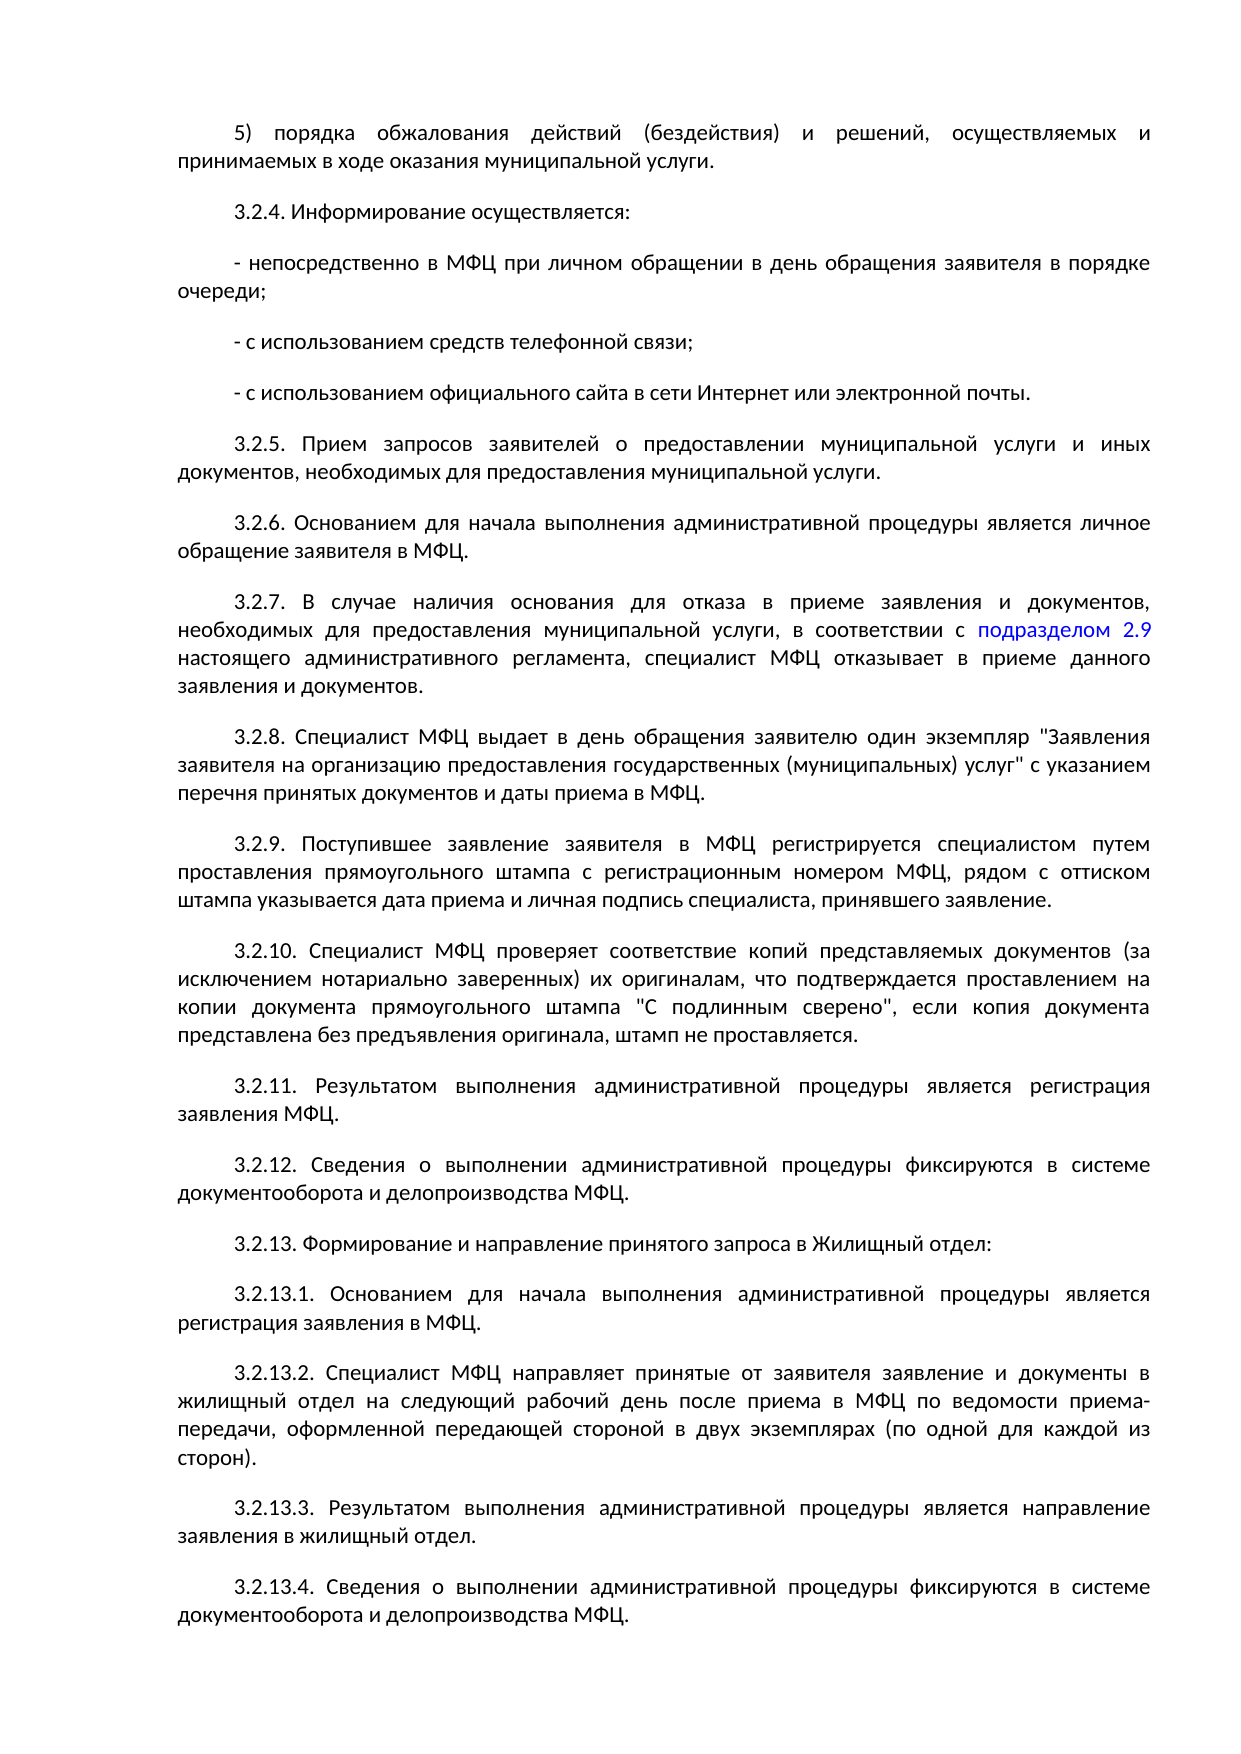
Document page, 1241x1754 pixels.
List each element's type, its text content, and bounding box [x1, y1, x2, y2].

text 3.2.6. Основанием для начала выполнения административной процедуры является личное обращение заявителя в МФЦ. [177, 508, 1152, 564]
text 3.2.12. Сведения о выполнении административной процедуры фиксируются в системе документооборота и делопроизводства МФЦ. [177, 1150, 1152, 1206]
text 3.2.13.4. Сведения о выполнении административной процедуры фиксируются в системе документооборота и делопроизводства МФЦ. [177, 1572, 1152, 1628]
text 3.2.7. В случае наличия основания для отказа в приеме заявления и документов, необходимых для предоставления муниципальной услуги, в соответствии с подразделом 2.9 настоящего административного регламента, специалист МФЦ отказывает в приеме данного заявления и документов. [177, 587, 1152, 699]
text 3.2.13. Формирование и направление принятого запроса в Жилищный отдел: [177, 1229, 1152, 1257]
text 3.2.4. Информирование осуществляется: [177, 197, 1152, 225]
text 3.2.13.3. Результатом выполнения административной процедуры является направление заявления в жилищный отдел. [177, 1493, 1152, 1549]
text - с использованием средств телефонной связи; [177, 327, 1152, 355]
text - с использованием официального сайта в сети Интернет или электронной почты. [177, 378, 1152, 406]
text 5) порядка обжалования действий (бездействия) и решений, осуществляемых и принимаемых в ходе оказания муниципальной услуги. [177, 118, 1152, 174]
text 3.2.13.1. Основанием для начала выполнения административной процедуры является регистрация заявления в МФЦ. [177, 1279, 1152, 1336]
text - непосредственно в МФЦ при личном обращении в день обращения заявителя в порядке очереди; [177, 248, 1152, 304]
text 3.2.10. Специалист МФЦ проверяет соответствие копий представляемых документов (за исключением нотариально заверенных) их оригиналам, что подтверждается проставлением на копии документа прямоугольного штампа "С подлинным сверено", если копия документа представлена без предъявления оригинала, штамп не проставляется. [177, 936, 1152, 1048]
text 3.2.13.2. Специалист МФЦ направляет принятые от заявителя заявление и документы в жилищный отдел на следующий рабочий день после приема в МФЦ по ведомости приема-передачи, оформленной передающей стороной в двух экземплярах (по одной для каждой из сторон). [177, 1358, 1152, 1471]
text 3.2.11. Результатом выполнения административной процедуры является регистрация заявления МФЦ. [177, 1071, 1152, 1127]
text 3.2.9. Поступившее заявление заявителя в МФЦ регистрируется специалистом путем проставления прямоугольного штампа с регистрационным номером МФЦ, рядом с оттиском штампа указывается дата приема и личная подпись специалиста, принявшего заявление. [177, 829, 1152, 913]
text 3.2.5. Прием запросов заявителей о предоставлении муниципальной услуги и иных документов, необходимых для предоставления муниципальной услуги. [177, 429, 1152, 485]
text 3.2.8. Специалист МФЦ выдает в день обращения заявителю один экземпляр "Заявления заявителя на организацию предоставления государственных (муниципальных) услуг" с указанием перечня принятых документов и даты приема в МФЦ. [177, 722, 1152, 806]
